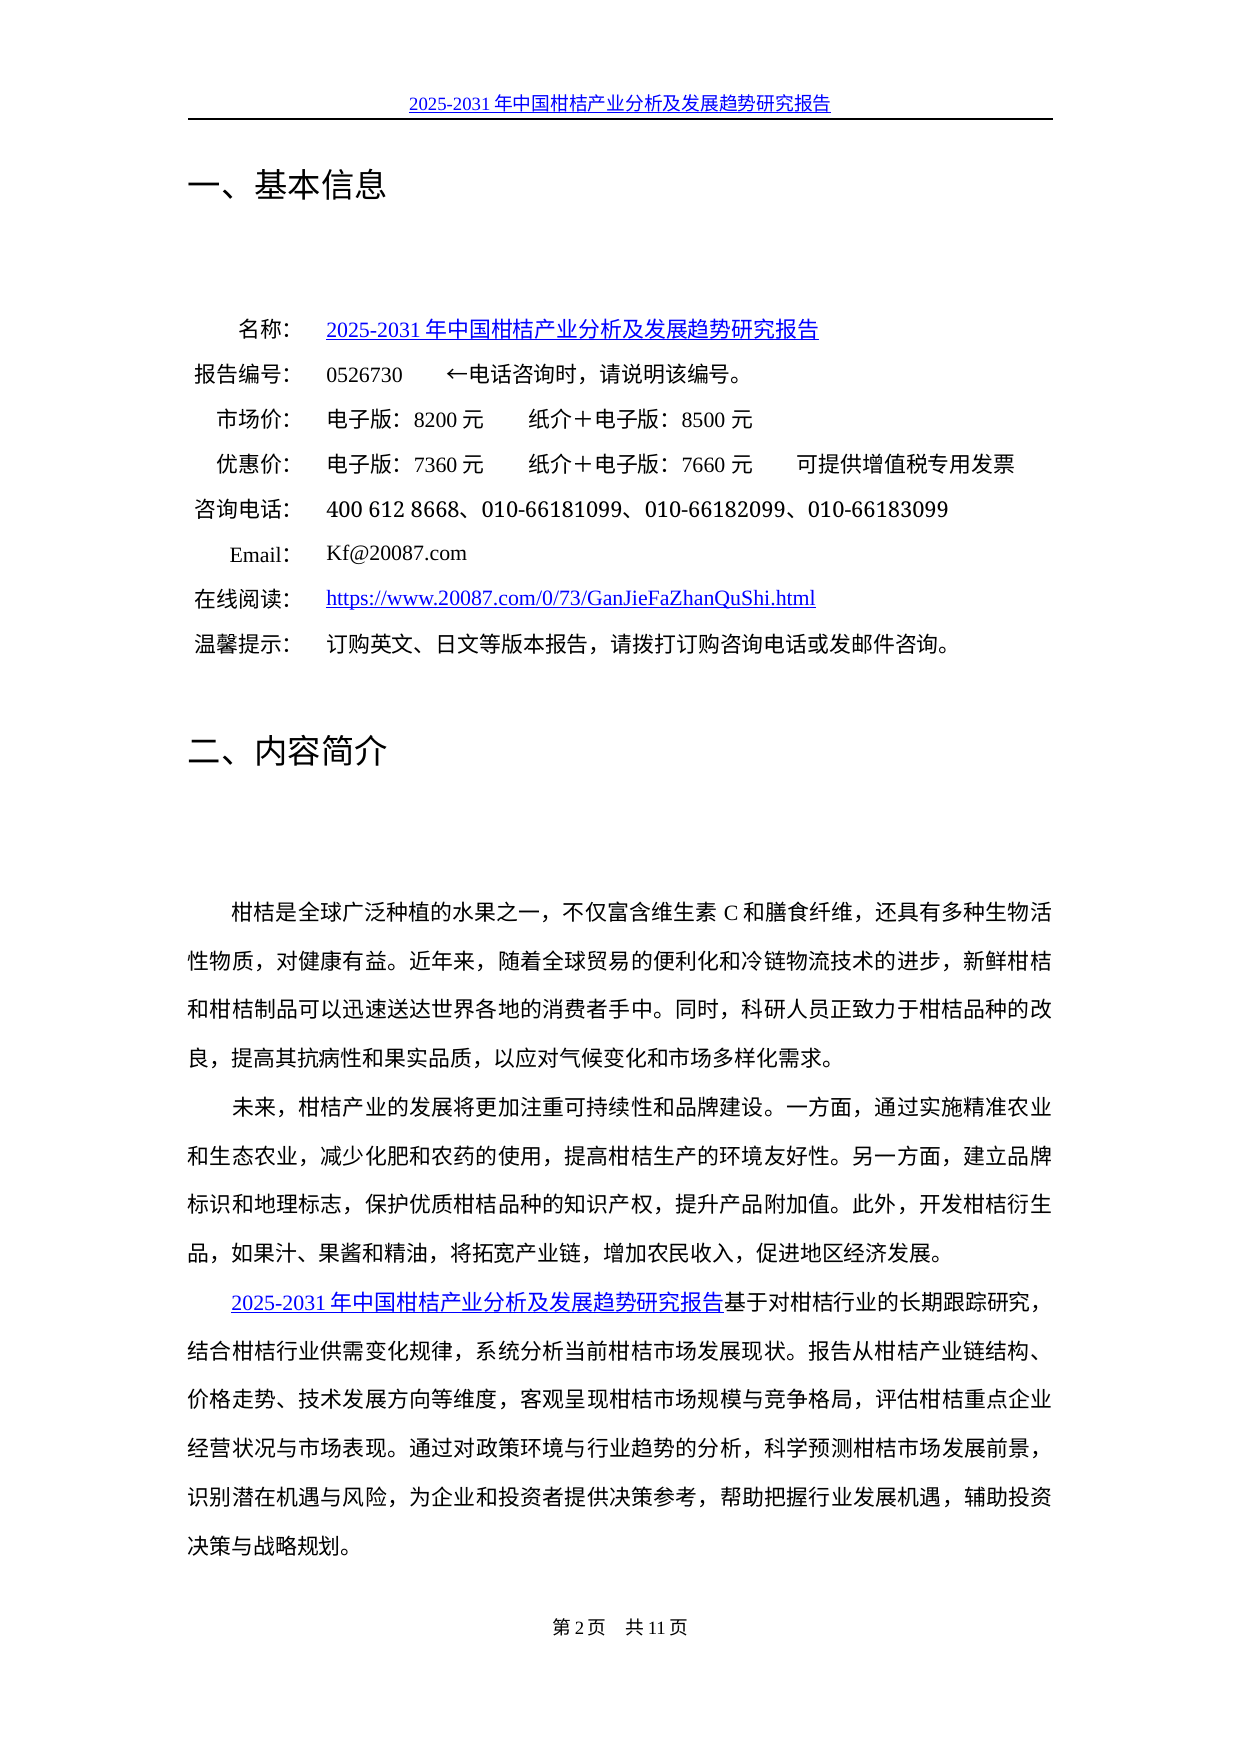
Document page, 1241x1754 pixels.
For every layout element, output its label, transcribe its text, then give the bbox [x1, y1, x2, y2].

table_cell Email： [167, 537, 315, 582]
table_cell 报告编号： [167, 357, 315, 402]
table_header 2025-2031年中国柑桔产业分析及发展趋势研究报告 [315, 312, 1073, 357]
table_cell 订购英文、日文等版本报告，请拨打订购咨询电话或发邮件咨询。 [315, 627, 1073, 672]
title 二、内容简介 [187, 717, 1053, 782]
table_cell 0526730 ←电话咨询时，请说明该编号。 [315, 357, 1073, 402]
table_cell 400 612 8668、010-66181099、010-66182099、010-66183099 [315, 492, 1073, 537]
table_cell 电子版：7360 元 纸介＋电子版：7660 元 可提供增值税专用发票 [315, 447, 1073, 492]
table_cell 市场价： [167, 402, 315, 447]
table_cell 电子版：8200 元 纸介＋电子版：8500 元 [315, 402, 1073, 447]
table_cell 在线阅读： [167, 582, 315, 627]
title 一、基本信息 [187, 150, 1053, 215]
table_cell Kf@20087.com [315, 537, 1073, 582]
table_cell 温馨提示： [167, 627, 315, 672]
table_cell 咨询电话： [167, 492, 315, 537]
table_cell 优惠价： [167, 447, 315, 492]
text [187, 894, 1053, 1561]
table_cell [315, 582, 1073, 627]
table_header 名称： [167, 312, 315, 357]
